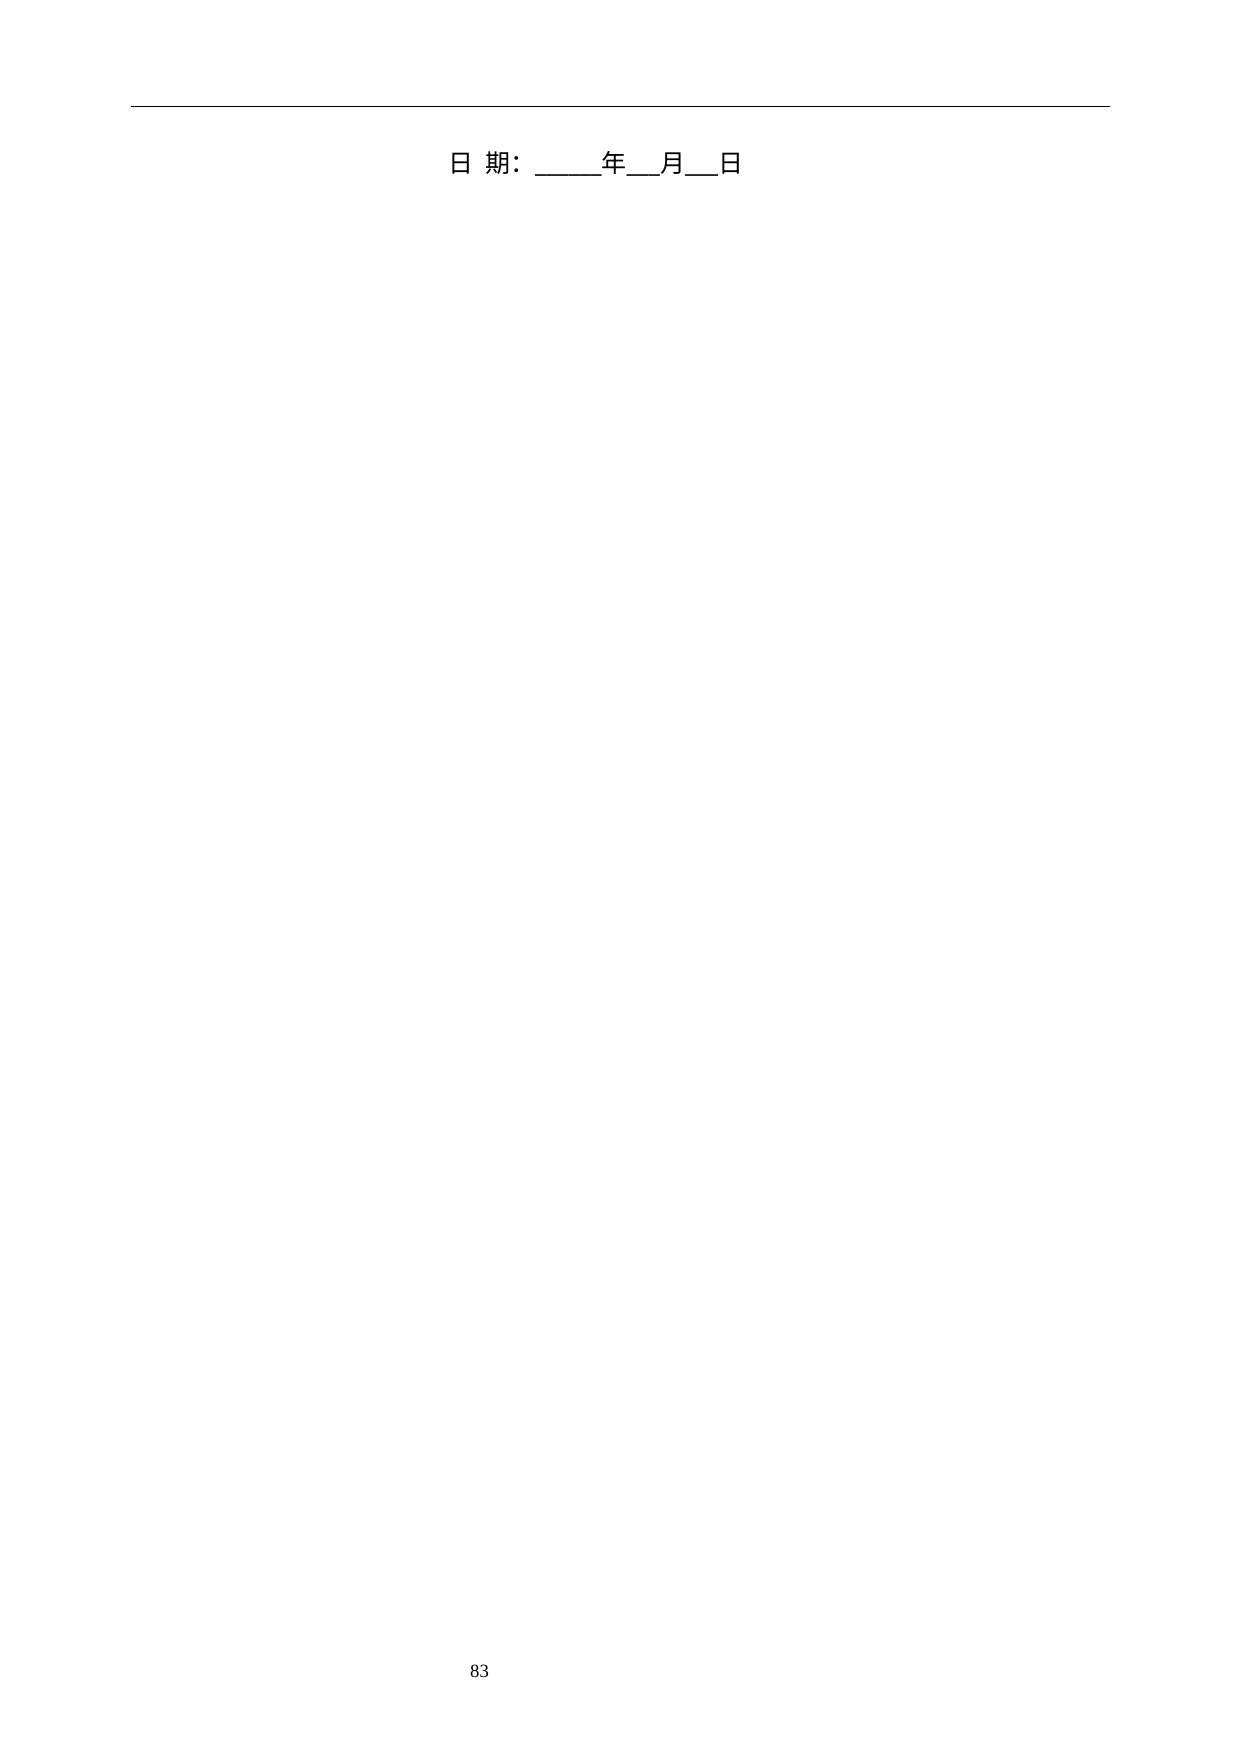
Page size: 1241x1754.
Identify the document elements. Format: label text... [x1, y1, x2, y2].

text 日 期：______年___月___日 [131, 129, 1110, 194]
